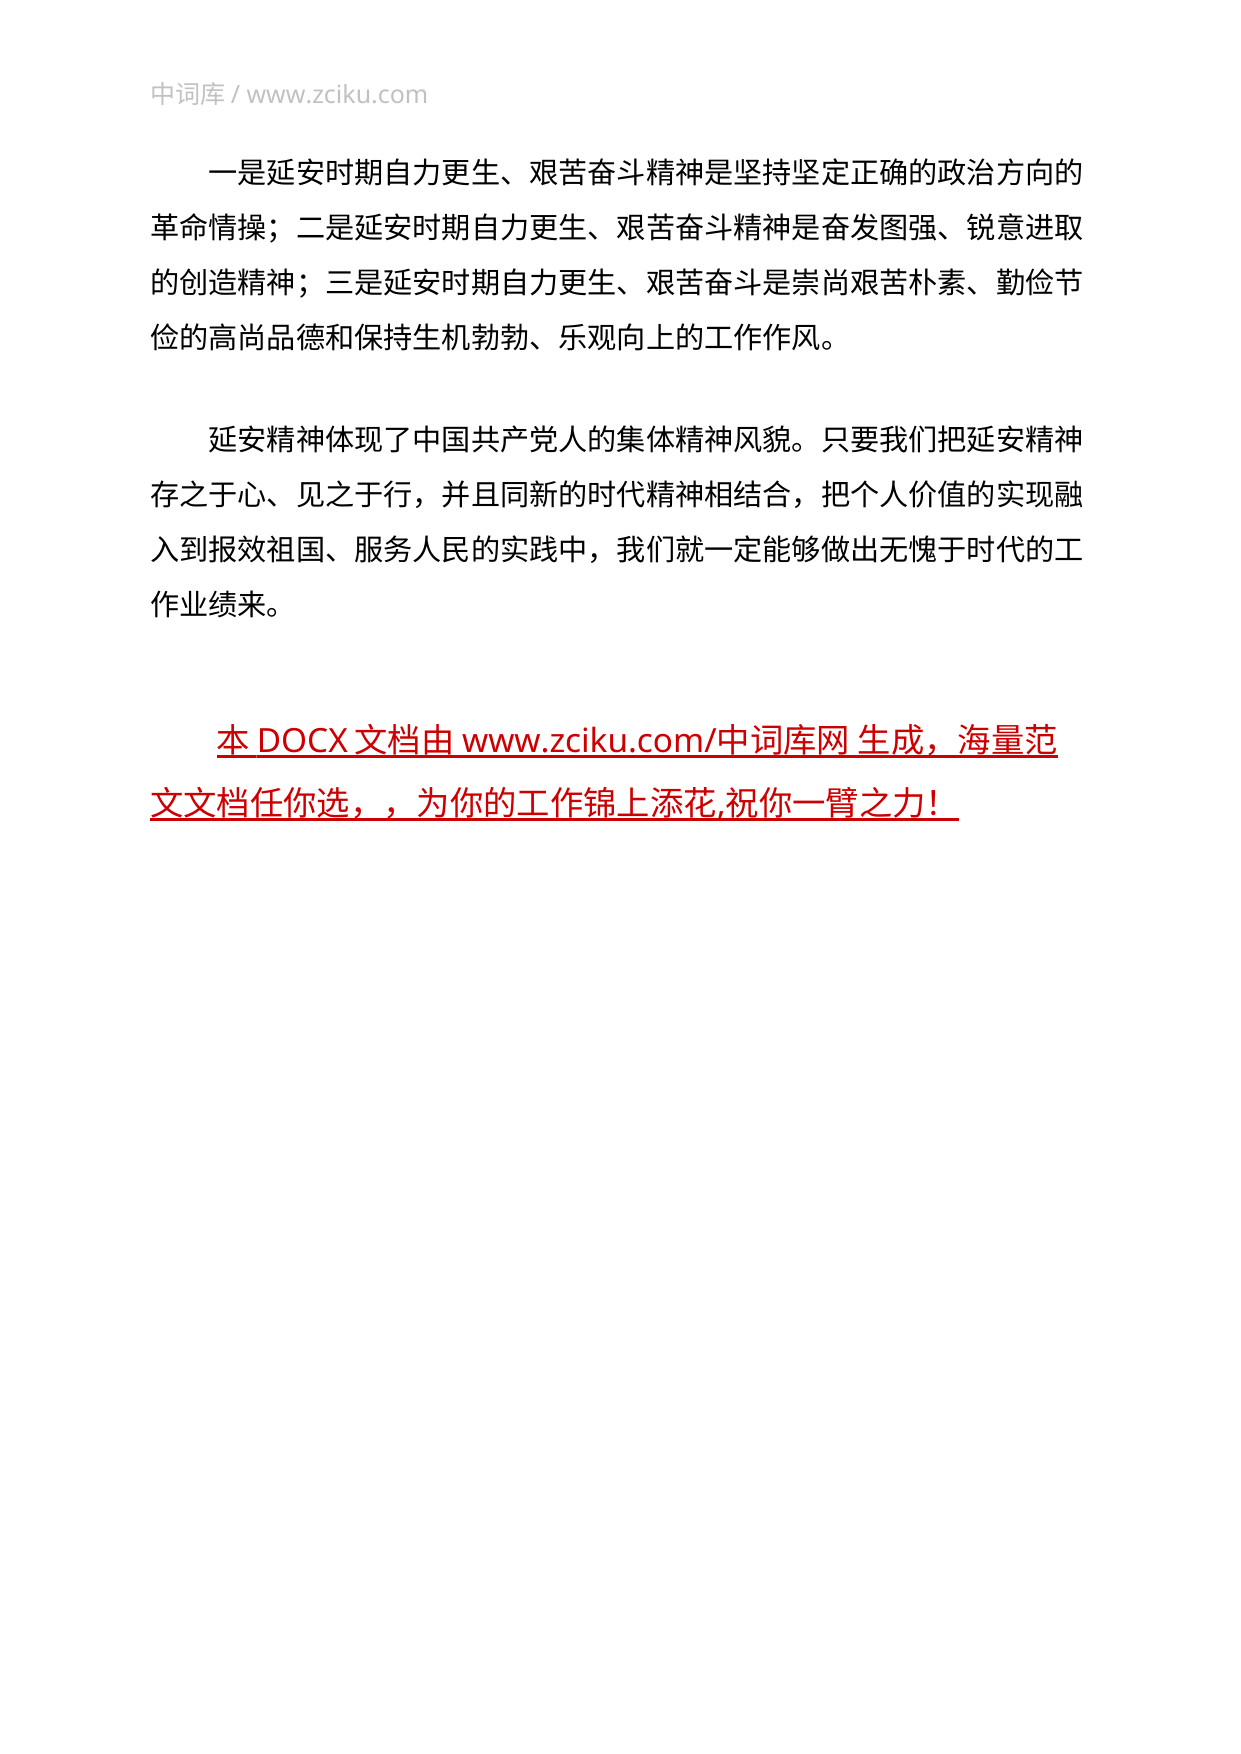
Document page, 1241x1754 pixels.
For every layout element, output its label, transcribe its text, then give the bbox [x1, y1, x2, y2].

text 本DOCX文档由 www.zciku.com/中词库网 生成，海量范文文档任你选，，为你的工作锦上添花,祝你一臂之力！ [150, 714, 1090, 825]
text 延安精神体现了中国共产党人的集体精神风貌。只要我们把延安精神存之于心、见之于行，并且同新的时代精神相结合，把个人价值的实现融入到报效祖国、服务人民的实践中，我们就一定能够做出无愧于时代的工作业绩来。 [150, 416, 1090, 623]
text 一是延安时期自力更生、艰苦奋斗精神是坚持坚定正确的政治方向的革命情操；二是延安时期自力更生、艰苦奋斗精神是奋发图强、锐意进取的创造精神；三是延安时期自力更生、艰苦奋斗是崇尚艰苦朴素、勤俭节俭的高尚品德和保持生机勃勃、乐观向上的工作作风。 [150, 150, 1090, 357]
